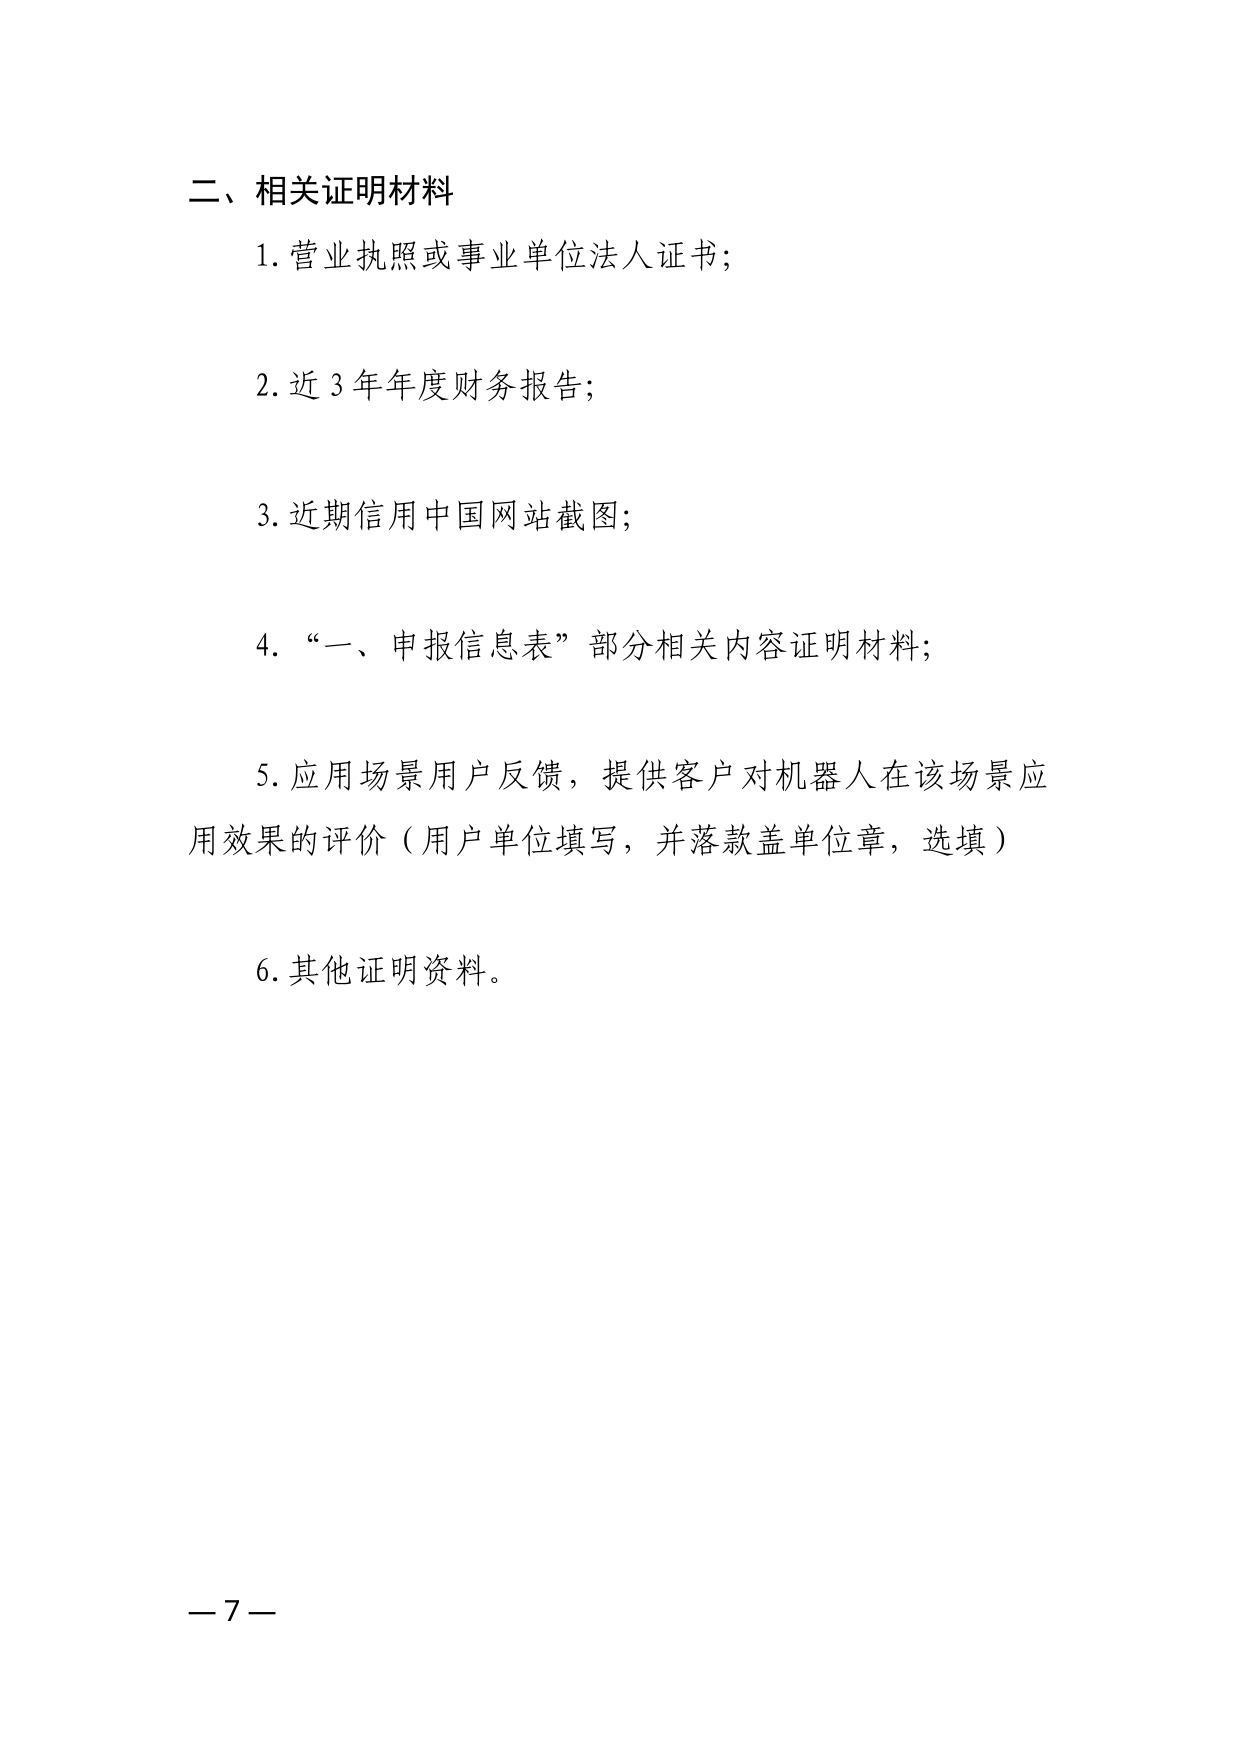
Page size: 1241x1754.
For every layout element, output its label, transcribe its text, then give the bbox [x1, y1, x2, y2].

text 4.“一、申报信息表”部分相关内容证明材料； [187, 610, 1053, 675]
text 二、相关证明材料 [187, 155, 1053, 220]
text 3.近期信用中国网站截图； [187, 480, 1053, 545]
list 5.应用场景用户反馈，提供客户对机器人在该场景应用效果的评价（用户单位填写，并落款盖单位章，选填） [187, 740, 1053, 870]
text 1.营业执照或事业单位法人证书； [187, 220, 1053, 285]
text 2.近3年年度财务报告； [187, 350, 1053, 415]
text 6.其他证明资料。 [187, 935, 1053, 1000]
